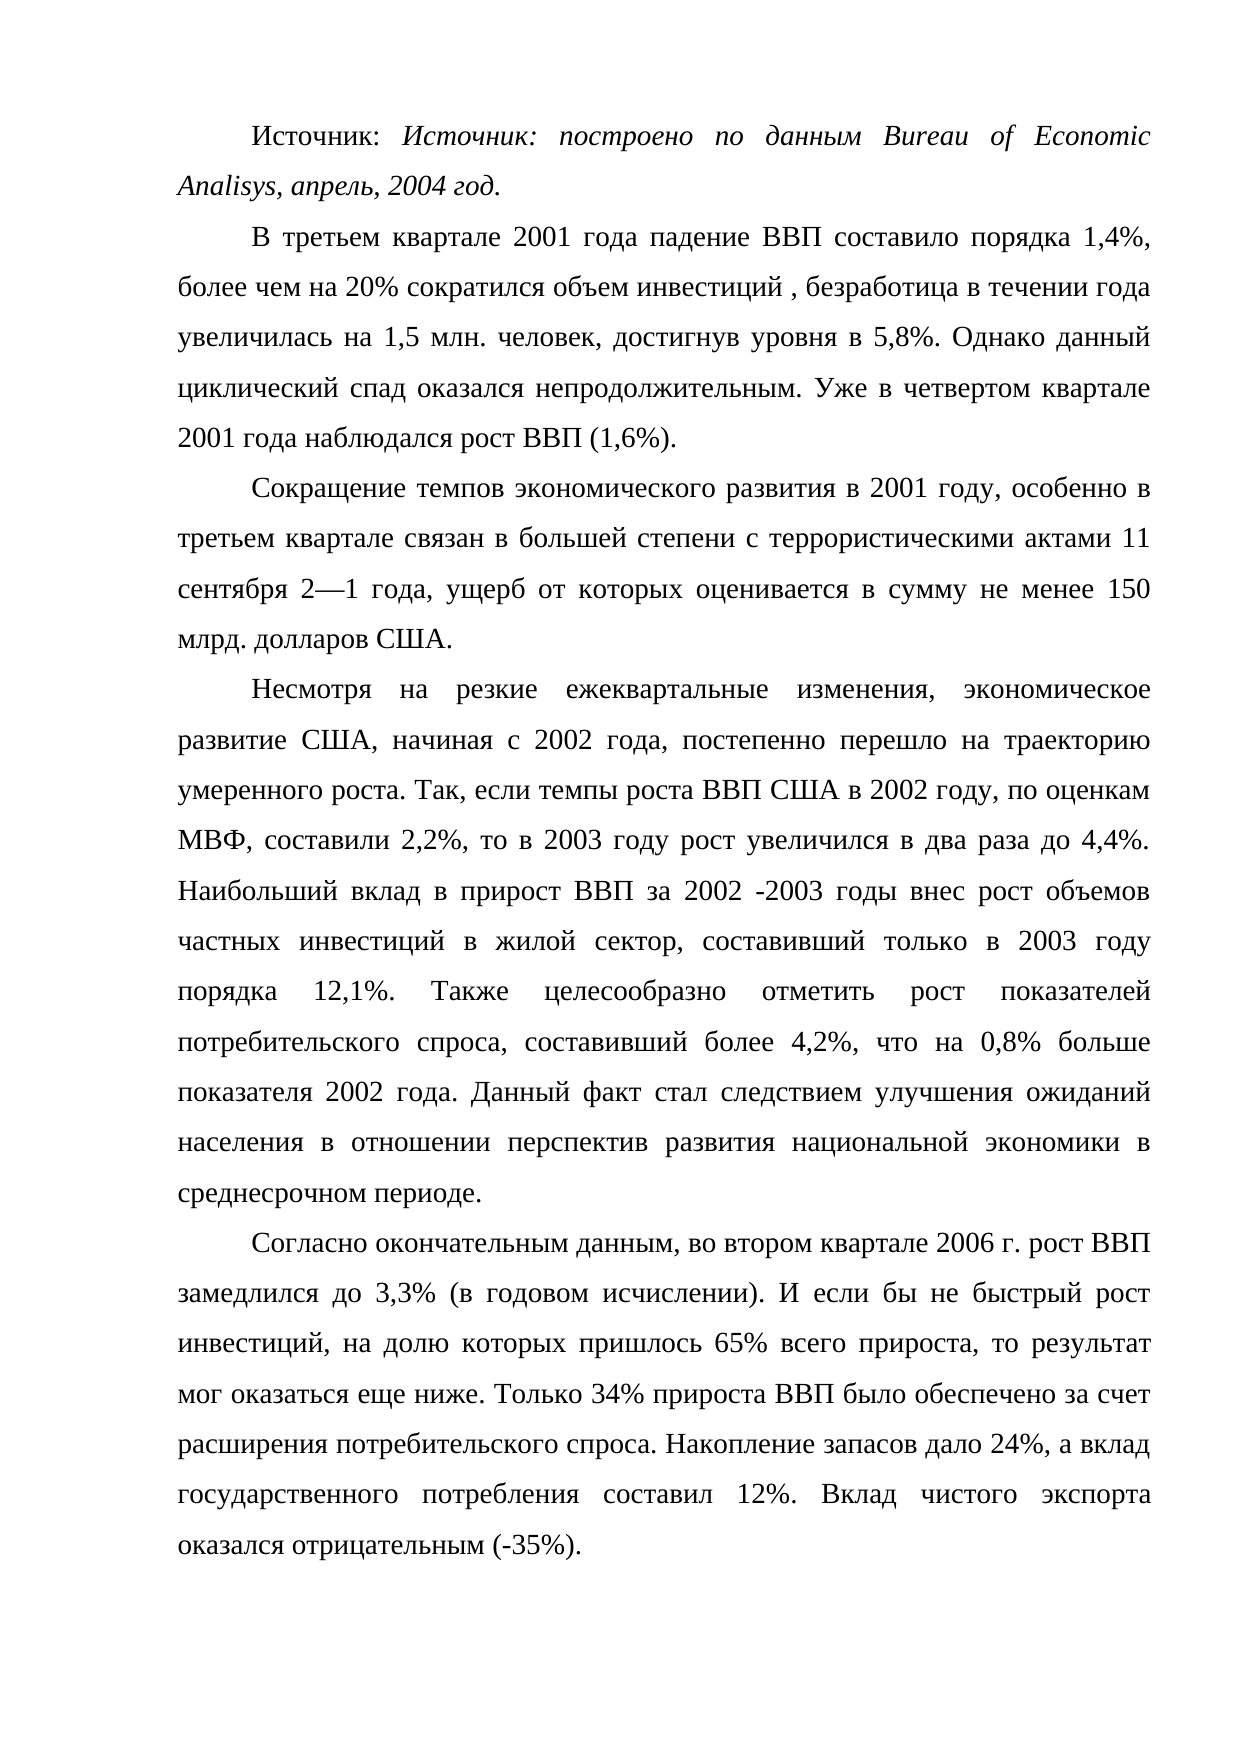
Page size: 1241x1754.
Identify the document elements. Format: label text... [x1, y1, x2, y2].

text Согласно окончательным данным, во втором квартале 2006 г. рост ВВП замедлился до 3,3% (в годовом исчислении). И если бы не быстрый рост инвестиций, на долю которых пришлось 65% всего прироста, то результат мог оказаться еще ниже. Только 34% прироста ВВП было обеспечено за счет расширения потребительского спроса. Накопление запасов дало 24%, а вклад государственного потребления составил 12%. Вклад чистого экспорта оказался отрицательным (-35%). [177, 1225, 1152, 1560]
text Несмотря на резкие ежеквартальные изменения, экономическое развитие США, начиная с 2002 года, постепенно перешло на траекторию умеренного роста. Так, если темпы роста ВВП США в 2002 году, по оценкам МВФ, составили 2,2%, то в 2003 году рост увеличился в два раза до 4,4%. Наибольший вклад в прирост ВВП за 2002 -2003 годы внес рост объемов частных инвестиций в жилой сектор, составивший только в 2003 году порядка 12,1%. Также целесообразно отметить рост показателей потребительского спроса, составивший более 4,2%, что на 0,8% больше показателя 2002 года. Данный факт стал следствием улучшения ожиданий населения в отношении перспектив развития национальной экономики в среднесрочном периоде. [177, 672, 1152, 1208]
text Источник: Источник: построено по данным Bureau of Economic Analisys, апрель, 2004 год. [177, 118, 1152, 202]
text В третьем квартале 2001 года падение ВВП составило порядка 1,4%, более чем на 20% сократился объем инвестиций , безработица в течении года увеличилась на 1,5 млн. человек, достигнув уровня в 5,8%. Однако данный циклический спад оказался непродолжительным. Уже в четвертом квартале 2001 года наблюдался рост ВВП (1,6%). [177, 219, 1152, 453]
text Сокращение темпов экономического развития в 2001 году, особенно в третьем квартале связан в большей степени с террористическими актами 11 сентября 2—1 года, ущерб от которых оценивается в сумму не менее 150 млрд. долларов США. [177, 470, 1152, 655]
